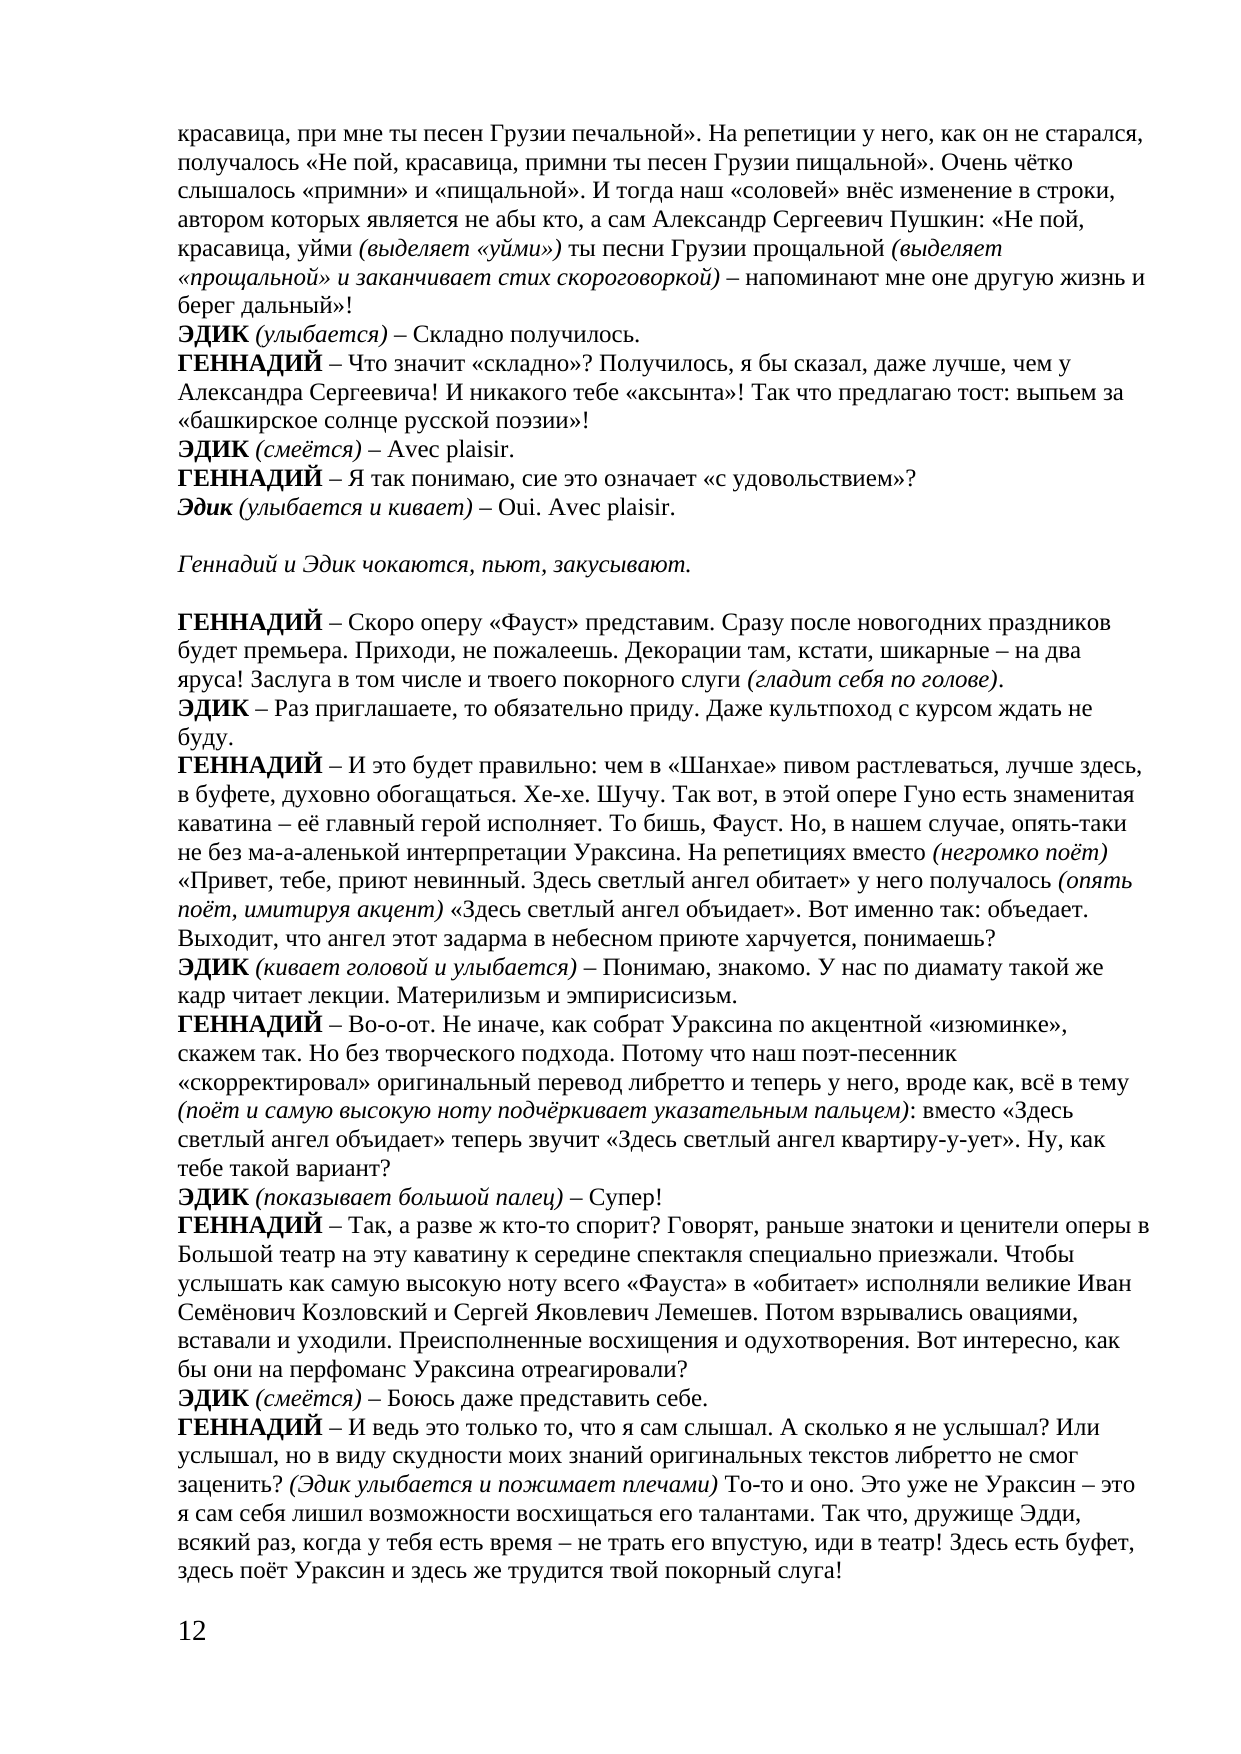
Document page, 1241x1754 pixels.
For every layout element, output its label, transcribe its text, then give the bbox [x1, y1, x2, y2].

text Геннадий и Эдик чокаются, пьют, закусывают. [177, 549, 1152, 578]
text ГЕННАДИЙ – Я так понимаю, сие это означает «с удовольствием»? [177, 463, 1152, 492]
text ЭДИК (смеётся) – Avec plaisir. [177, 434, 1152, 463]
text ГЕННАДИЙ – И ведь это только то, что я сам слышал. А сколько я не услышал? Или услышал, но в виду скудности моих знаний оригинальных текстов либретто не смог заценить? (Эдик улыбается и пожимает плечами) То-то и оно. Это уже не Ураксин – это я сам себя лишил возможности восхищаться его талантами. Так что, дружище Эдди, всякий раз, когда у тебя есть время – не трать его впустую, иди в театр! Здесь есть буфет, здесь поёт Ураксин и здесь же трудится твой покорный слуга! [177, 1412, 1152, 1584]
text ЭДИК (кивает головой и улыбается) – Понимаю, знакомо. У нас по диамату такой же кадр читает лекции. Материлизьм и эмпирисисизьм. [177, 952, 1152, 1009]
text ЭДИК (показывает большой палец) – Супер! [177, 1182, 1152, 1211]
text Эдик (улыбается и кивает) – Oui. Avec рlaisir. [177, 492, 1152, 521]
text ГЕННАДИЙ – Во-о-от. Не иначе, как собрат Ураксина по акцентной «изюминке», скажем так. Но без творческого подхода. Потому что наш поэт-песенник «скорректировал» оригинальный перевод либретто и теперь у него, вроде как, всё в тему (поёт и самую высокую ноту подчёркивает указательным пальцем): вместо «Здесь светлый ангел объидает» теперь звучит «Здесь светлый ангел квартиру-у-ует». Ну, как тебе такой вариант? [177, 1009, 1152, 1182]
text ЭДИК (улыбается) – Складно получилось. [177, 319, 1152, 348]
text ЭДИК (смеётся) – Боюсь даже представить себе. [177, 1383, 1152, 1412]
text ЭДИК – Раз приглашаете, то обязательно приду. Даже культпоход с курсом ждать не буду. [177, 693, 1152, 751]
text ГЕННАДИЙ – И это будет правильно: чем в «Шанхае» пивом растлеваться, лучше здесь, в буфете, духовно обогащаться. Хе-хе. Шучу. Так вот, в этой опере Гуно есть знаменитая каватина – её главный герой исполняет. То бишь, Фауст. Но, в нашем случае, опять-таки не без ма-а-аленькой интерпретации Ураксина. На репетициях вместо (негромко поёт) «Привет, тебе, приют невинный. Здесь светлый ангел обитает» у него получалось (опять поёт, имитируя акцент) «Здесь светлый ангел объидает». Вот именно так: объедает. Выходит, что ангел этот задарма в небесном приюте харчуется, понимаешь? [177, 751, 1152, 952]
text ГЕННАДИЙ – Что значит «складно»? Получилось, я бы сказал, даже лучше, чем у Александра Сергеевича! И никакого тебе «аксынта»! Так что предлагаю тост: выпьем за «башкирское солнце русской поэзии»! [177, 348, 1152, 434]
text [177, 118, 1152, 319]
text ГЕННАДИЙ – Так, а разве ж кто-то спорит? Говорят, раньше знатоки и ценители оперы в Большой театр на эту каватину к середине спектакля специально приезжали. Чтобы услышать как самую высокую ноту всего «Фауста» в «обитает» исполняли великие Иван Семёнович Козловский и Сергей Яковлевич Лемешев. Потом взрывались овациями, вставали и уходили. Преисполненные восхищения и одухотворения. Вот интересно, как бы они на перфоманс Ураксина отреагировали? [177, 1211, 1152, 1383]
text ГЕННАДИЙ – Скоро оперу «Фауст» представим. Сразу после новогодних праздников будет премьера. Приходи, не пожалеешь. Декорации там, кстати, шикарные – на два яруса! Заслуга в том числе и твоего покорного слуги (гладит себя по голове). [177, 607, 1152, 693]
